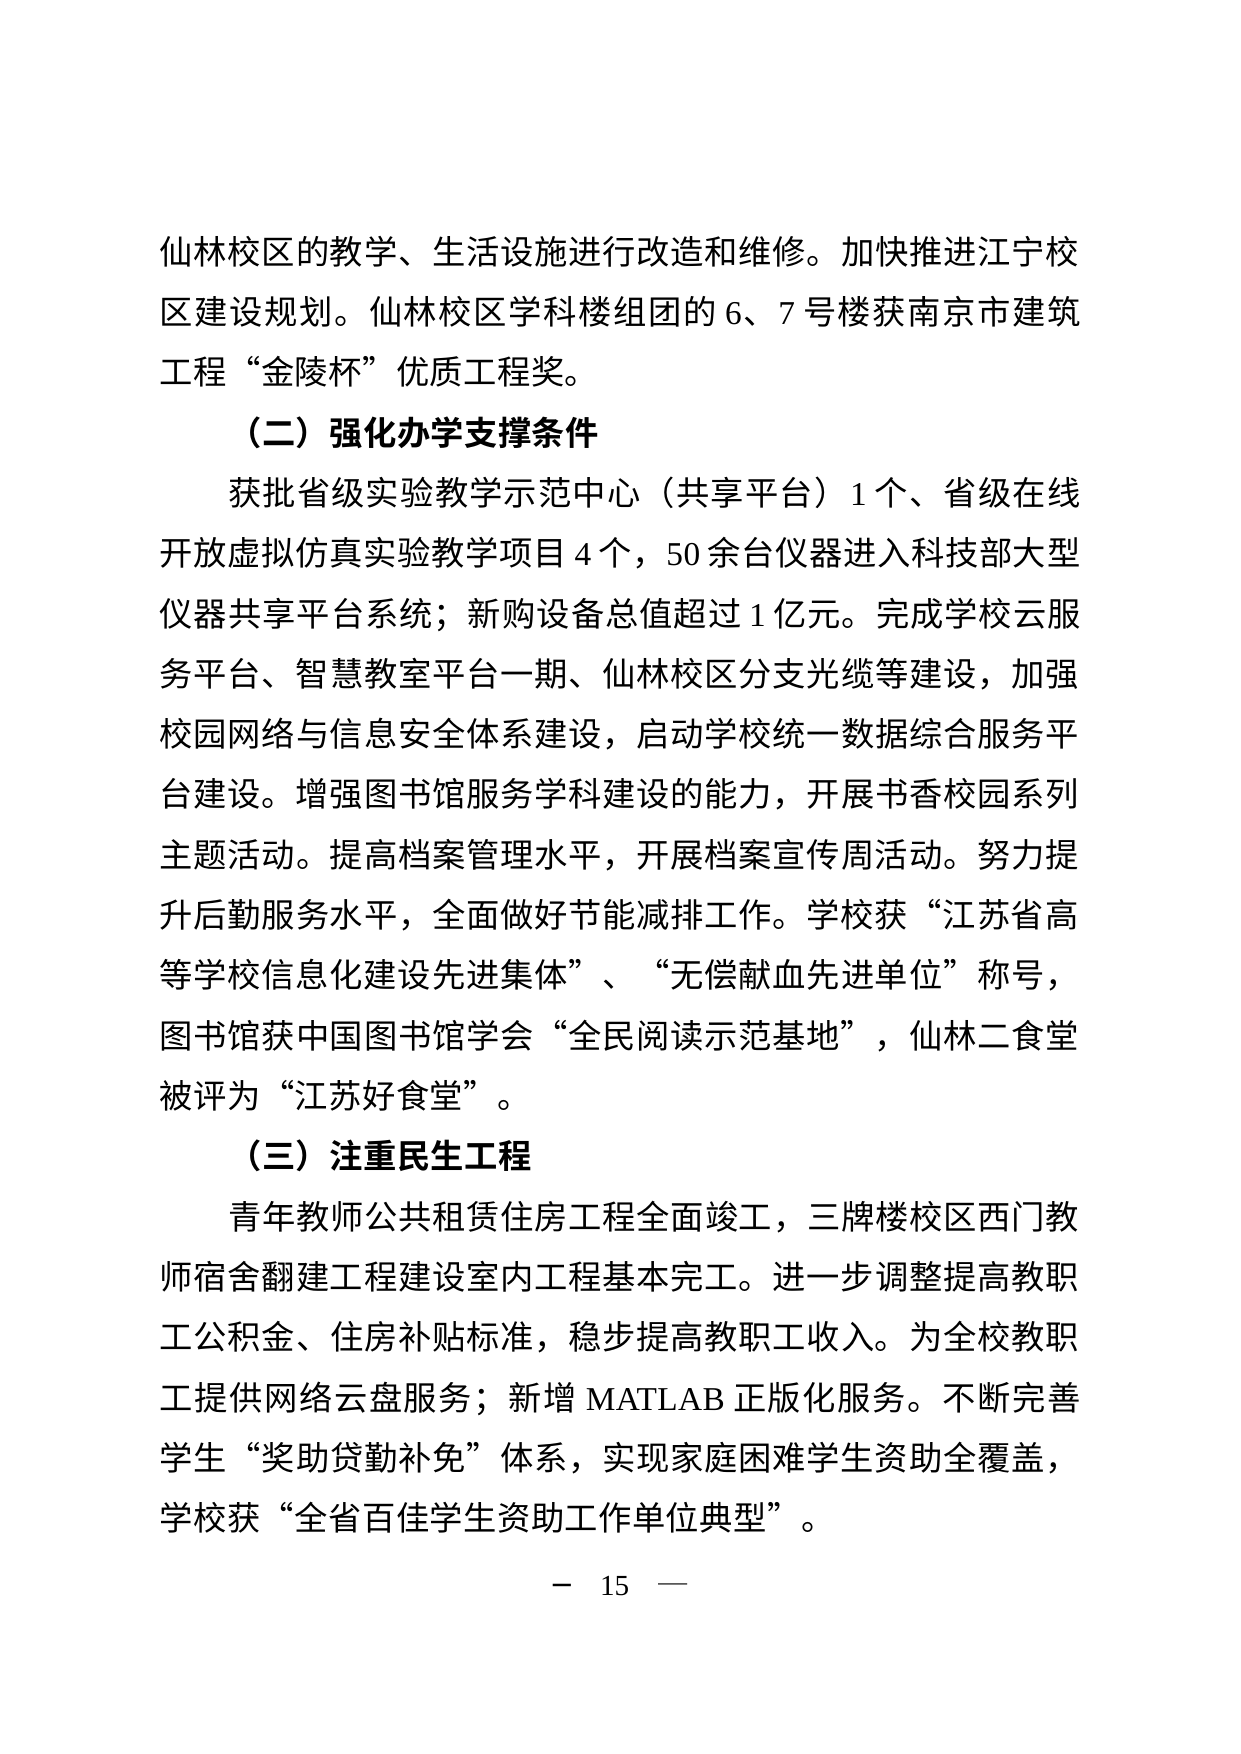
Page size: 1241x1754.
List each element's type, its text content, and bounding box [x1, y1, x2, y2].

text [159, 219, 1081, 400]
text 获批省级实验教学示范中心（共享平台）1个、省级在线开放虚拟仿真实验教学项目4个，50余台仪器进入科技部大型仪器共享平台系统；新购设备总值超过1亿元。完成学校云服务平台、智慧教室平台一期、仙林校区分支光缆等建设，加强校园网络与信息安全体系建设，启动学校统一数据综合服务平台建设。增强图书馆服务学科建设的能力，开展书香校园系列主题活动。提高档案管理水平，开展档案宣传周活动。努力提升后勤服务水平，全面做好节能减排工作。学校获“江苏省高等学校信息化建设先进集体”、“无偿献血先进单位”称号，图书馆获中国图书馆学会“全民阅读示范基地”，仙林二食堂被评为“江苏好食堂”。 [159, 461, 1081, 1124]
text 青年教师公共租赁住房工程全面竣工，三牌楼校区西门教师宿舍翻建工程建设室内工程基本完工。进一步调整提高教职工公积金、住房补贴标准，稳步提高教职工收入。为全校教职工提供网络云盘服务；新增MATLAB正版化服务。不断完善学生“奖助贷勤补免”体系，实现家庭困难学生资助全覆盖，学校获“全省百佳学生资助工作单位典型”。 [159, 1184, 1081, 1546]
text （三）注重民生工程 [159, 1124, 1081, 1184]
text （二）强化办学支撑条件 [159, 400, 1081, 461]
